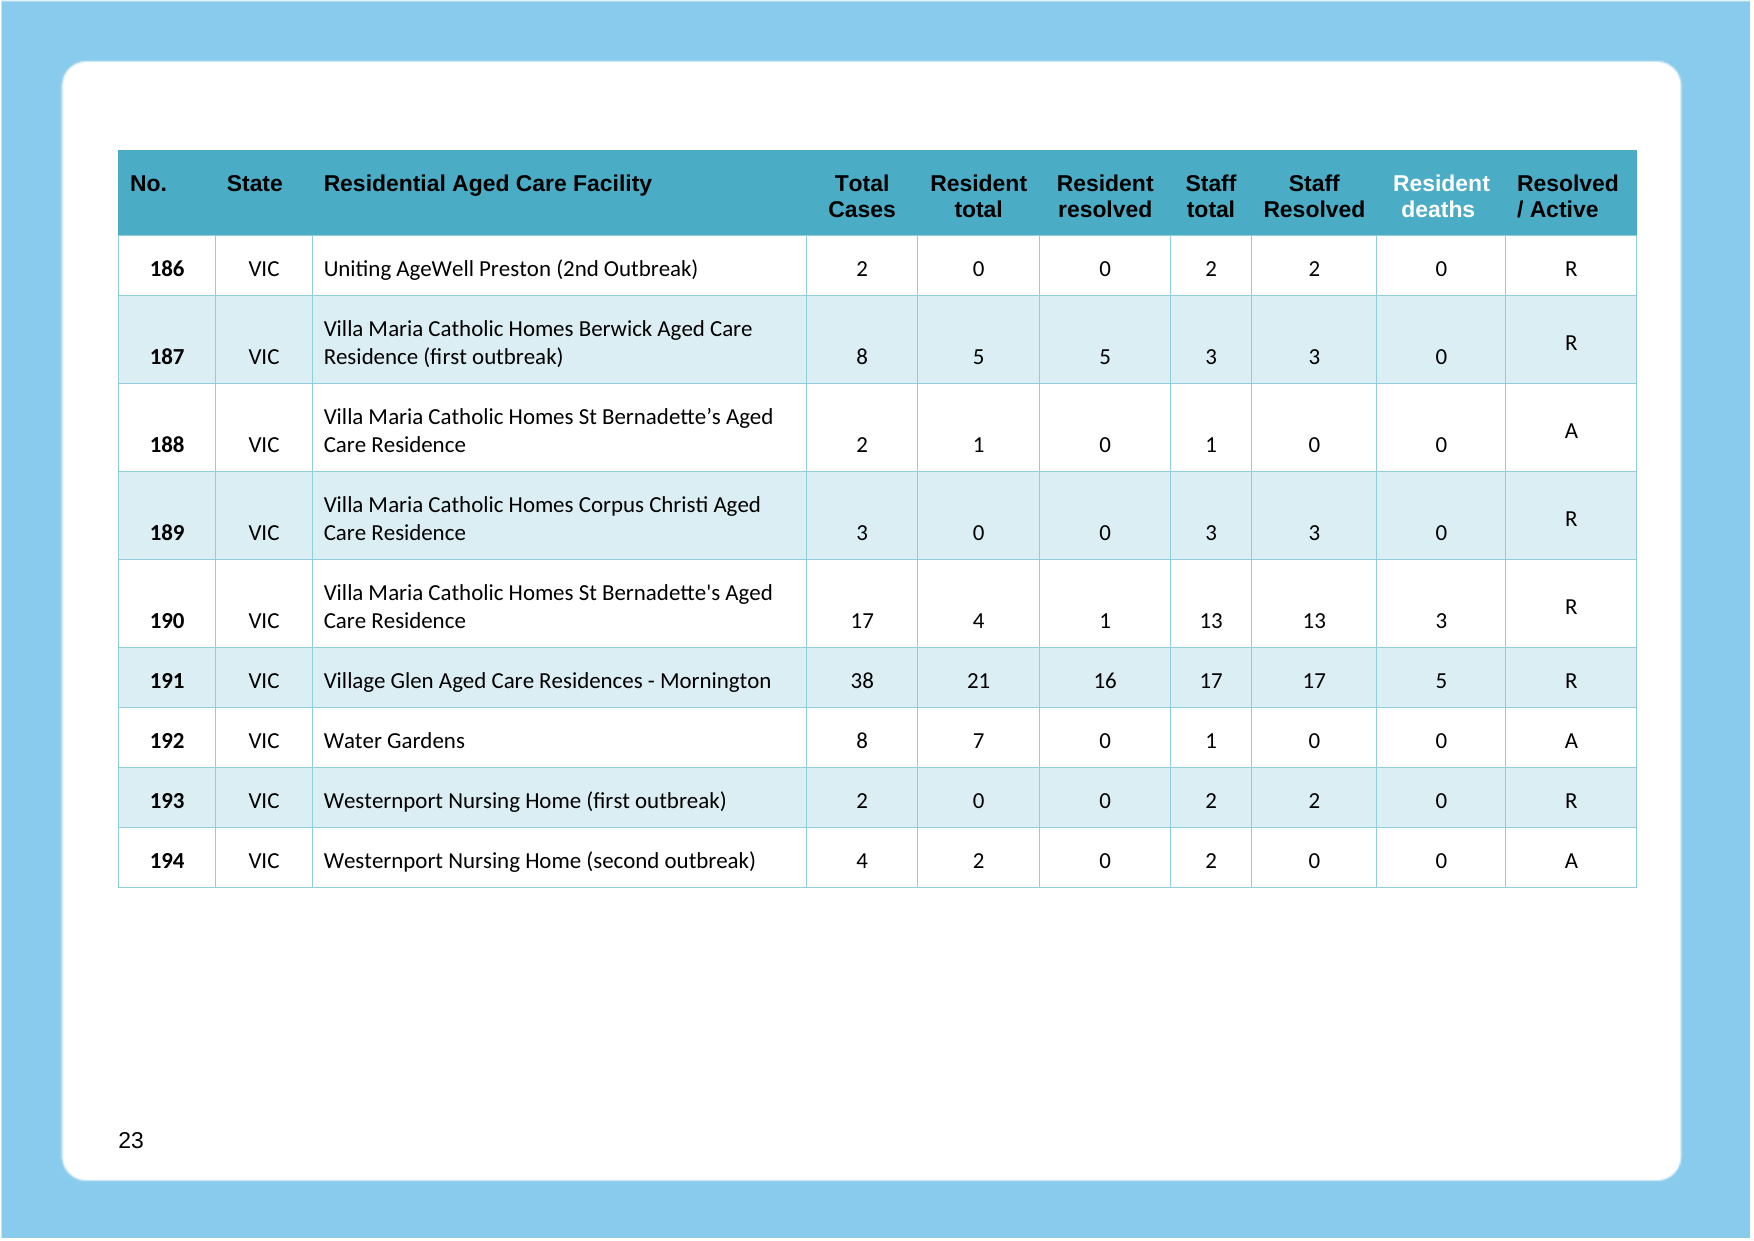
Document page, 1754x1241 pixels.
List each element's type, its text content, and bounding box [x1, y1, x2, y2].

table_cell 4 [807, 828, 917, 887]
table_cell 0 [1040, 828, 1170, 887]
table_header Staff total [1171, 151, 1251, 235]
table_cell 2 [1252, 768, 1376, 827]
table_cell 190 [119, 560, 215, 647]
table_cell 192 [119, 708, 215, 767]
table_cell 8 [807, 708, 917, 767]
table_cell VIC [216, 384, 312, 471]
table_cell 16 [1040, 648, 1170, 707]
table_cell 194 [119, 828, 215, 887]
table_header No. [119, 151, 215, 235]
table_cell 5 [1040, 296, 1170, 383]
table_header Resident total [918, 151, 1039, 235]
table_cell 2 [1171, 828, 1251, 887]
table_cell 4 [918, 560, 1039, 647]
table_cell 191 [119, 648, 215, 707]
table_cell 21 [918, 648, 1039, 707]
table_cell 187 [119, 296, 215, 383]
table_cell A [1506, 708, 1636, 767]
table_cell Villa Maria Catholic Homes St Bernadette's Aged Care Residence [313, 560, 806, 647]
table_cell 0 [1377, 828, 1505, 887]
table_cell VIC [216, 768, 312, 827]
table_cell 0 [1252, 708, 1376, 767]
table_cell 5 [918, 296, 1039, 383]
table_cell 0 [1040, 472, 1170, 559]
table_header Resolved / Active [1506, 151, 1636, 235]
table_cell 186 [119, 236, 215, 295]
table_cell 13 [1171, 560, 1251, 647]
table_cell 193 [119, 768, 215, 827]
table_cell Villa Maria Catholic Homes Berwick Aged Care Residence (first outbreak) [313, 296, 806, 383]
table_cell R [1506, 648, 1636, 707]
table_header Staff Resolved [1252, 151, 1376, 235]
table_cell 17 [1171, 648, 1251, 707]
table_cell Villa Maria Catholic Homes St Bernadette’s Aged Care Residence [313, 384, 806, 471]
table_cell 3 [1171, 472, 1251, 559]
table_cell 0 [1377, 708, 1505, 767]
table_cell 0 [918, 768, 1039, 827]
table_cell 7 [918, 708, 1039, 767]
table_cell 0 [1040, 384, 1170, 471]
table_cell 2 [1171, 768, 1251, 827]
table_cell 2 [1252, 236, 1376, 295]
table_cell 0 [1377, 236, 1505, 295]
table_cell 3 [807, 472, 917, 559]
table_cell 2 [807, 236, 917, 295]
table_cell VIC [216, 560, 312, 647]
table_cell 0 [1040, 768, 1170, 827]
table_cell VIC [216, 296, 312, 383]
table_header Resident deaths [1377, 151, 1505, 235]
table_cell R [1506, 296, 1636, 383]
table_cell 3 [1252, 296, 1376, 383]
table_cell 1 [1171, 384, 1251, 471]
table_cell Uniting AgeWell Preston (2nd Outbreak) [313, 236, 806, 295]
table_cell VIC [216, 648, 312, 707]
table_cell 13 [1252, 560, 1376, 647]
table_cell 3 [1171, 296, 1251, 383]
table_cell 2 [1171, 236, 1251, 295]
table_cell 189 [119, 472, 215, 559]
table_cell 17 [1252, 648, 1376, 707]
table_cell 0 [1377, 384, 1505, 471]
table_cell 2 [918, 828, 1039, 887]
table_cell A [1506, 384, 1636, 471]
table_cell VIC [216, 472, 312, 559]
table_cell Westernport Nursing Home (first outbreak) [313, 768, 806, 827]
table_cell R [1506, 768, 1636, 827]
table_cell 0 [1377, 296, 1505, 383]
table_cell Village Glen Aged Care Residences - Mornington [313, 648, 806, 707]
table_cell 0 [1040, 708, 1170, 767]
table_cell 2 [807, 768, 917, 827]
table_cell 3 [1377, 560, 1505, 647]
table_cell 17 [807, 560, 917, 647]
table_cell R [1506, 472, 1636, 559]
table_cell 0 [1252, 384, 1376, 471]
picture [3, 2, 1750, 1238]
table_cell Villa Maria Catholic Homes Corpus Christi Aged Care Residence [313, 472, 806, 559]
table_cell VIC [216, 828, 312, 887]
table_header State [216, 151, 312, 235]
table_cell R [1506, 236, 1636, 295]
table_header Residential Aged Care Facility [313, 151, 806, 235]
table_cell 8 [807, 296, 917, 383]
table_cell VIC [216, 236, 312, 295]
table_cell Water Gardens [313, 708, 806, 767]
table_cell 0 [1377, 472, 1505, 559]
table_cell 38 [807, 648, 917, 707]
table_cell 2 [807, 384, 917, 471]
table_cell Westernport Nursing Home (second outbreak) [313, 828, 806, 887]
table_cell 0 [1252, 828, 1376, 887]
table_cell 1 [1040, 560, 1170, 647]
table_cell 0 [918, 236, 1039, 295]
table_cell 3 [1252, 472, 1376, 559]
table_cell VIC [216, 708, 312, 767]
table_cell R [1506, 560, 1636, 647]
table_cell 188 [119, 384, 215, 471]
table_cell 0 [1377, 768, 1505, 827]
table_cell 0 [1040, 236, 1170, 295]
table_header Total Cases [807, 151, 917, 235]
table_cell 1 [1171, 708, 1251, 767]
table_header Resident resolved [1040, 151, 1170, 235]
table_cell A [1506, 828, 1636, 887]
table_cell 5 [1377, 648, 1505, 707]
table_cell 0 [918, 472, 1039, 559]
table_cell 1 [918, 384, 1039, 471]
